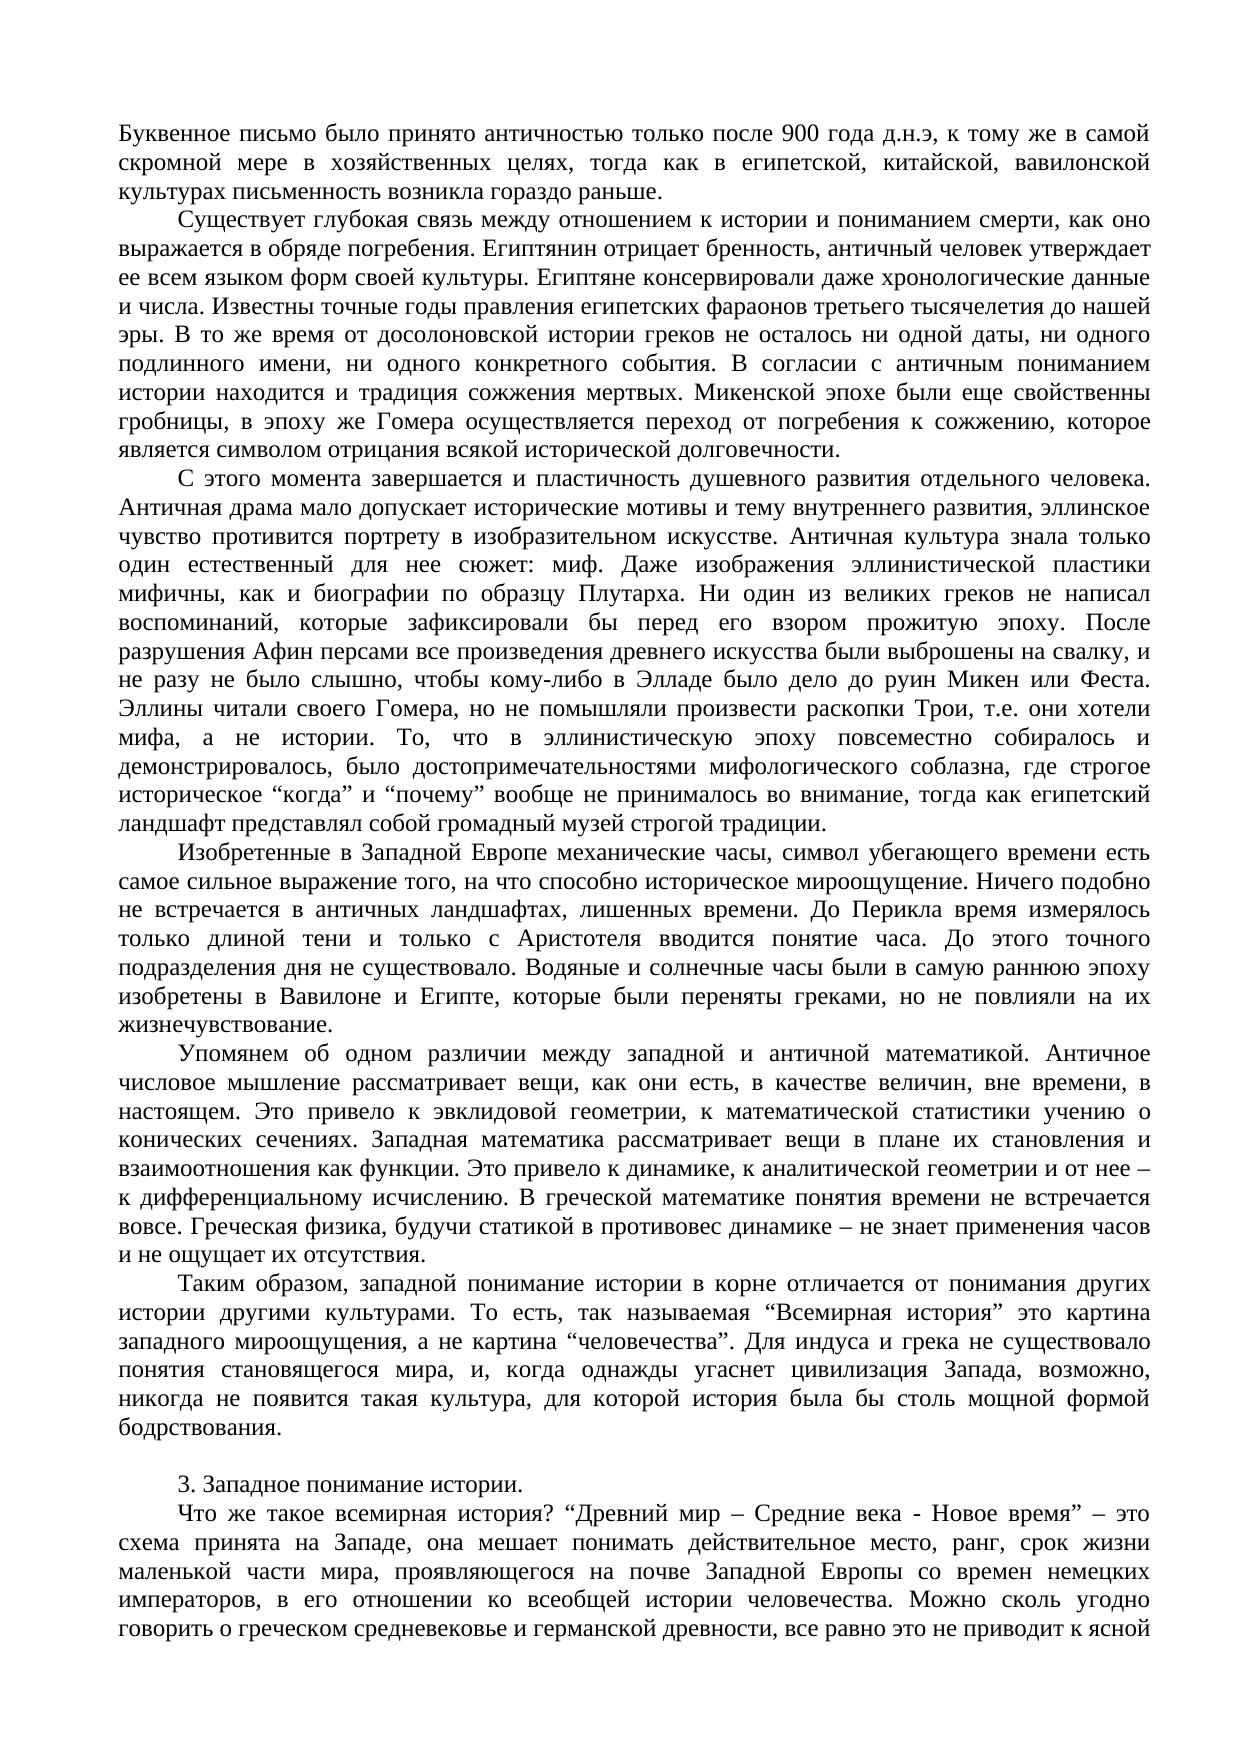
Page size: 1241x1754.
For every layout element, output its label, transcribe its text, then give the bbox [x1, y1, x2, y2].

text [118, 118, 1152, 204]
text 3. Западное понимание истории. [118, 1469, 1152, 1498]
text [118, 1498, 1152, 1642]
text Изобретенные в Западной Европе механические часы, символ убегающего времени есть самое сильное выражение того, на что способно историческое мироощущение. Ничего подобно не встречается в античных ландшафтах, лишенных времени. До Перикла время измерялось только длиной тени и только с Аристотеля вводится понятие часа. До этого точного подразделения дня не существовало. Водяные и солнечные часы были в самую раннюю эпоху изобретены в Вавилоне и Египте, которые были переняты греками, но не повлияли на их жизнечувствование. [118, 837, 1152, 1038]
text С этого момента завершается и пластичность душевного развития отдельного человека. Античная драма мало допускает исторические мотивы и тему внутреннего развития, эллинское чувство противится портрету в изобразительном искусстве. Античная культура знала только один естественный для нее сюжет: миф. Даже изображения эллинистической пластики мифичны, как и биографии по образцу Плутарха. Ни один из великих греков не написал воспоминаний, которые зафиксировали бы перед его взором прожитую эпоху. После разрушения Афин персами все произведения древнего искусства были выброшены на свалку, и не разу не было слышно, чтобы кому-либо в Элладе было дело до руин Микен или Феста. Эллины читали своего Гомера, но не помышляли произвести раскопки Трои, т.е. они хотели мифа, а не истории. То, что в эллинистическую эпоху повсеместно собиралось и демонстрировалось, было достопримечательностями мифологического соблазна, где строгое историческое “когда” и “почему” вообще не принималось во внимание, тогда как египетский ландшафт представлял собой громадный музей строгой традиции. [118, 463, 1152, 837]
text Упомянем об одном различии между западной и античной математикой. Античное числовое мышление рассматривает вещи, как они есть, в качестве величин, вне времени, в настоящем. Это привело к эвклидовой геометрии, к математической статистики учению о конических сечениях. Западная математика рассматривает вещи в плане их становления и взаимоотношения как функции. Это привело к динамике, к аналитической геометрии и от нее – к дифференциальному исчислению. В греческой математике понятия времени не встречается вовсе. Греческая физика, будучи статикой в противовес динамике – не знает применения часов и не ощущает их отсутствия. [118, 1038, 1152, 1268]
text Таким образом, западной понимание истории в корне отличается от понимания других истории другими культурами. То есть, так называемая “Всемирная история” это картина западного мироощущения, а не картина “человечества”. Для индуса и грека не существовало понятия становящегося мира, и, когда однажды угаснет цивилизация Запада, возможно, никогда не появится такая культура, для которой история была бы столь мощной формой бодрствования. [118, 1268, 1152, 1441]
text Существует глубокая связь между отношением к истории и пониманием смерти, как оно выражается в обряде погребения. Египтянин отрицает бренность, античный человек утверждает ее всем языком форм своей культуры. Египтяне консервировали даже хронологические данные и числа. Известны точные годы правления египетских фараонов третьего тысячелетия до нашей эры. В то же время от досолоновской истории греков не осталось ни одной даты, ни одного подлинного имени, ни одного конкретного события. В согласии с античным пониманием истории находится и традиция сожжения мертвых. Микенской эпохе были еще свойственны гробницы, в эпоху же Гомера осуществляется переход от погребения к сожжению, которое является символом отрицания всякой исторической долговечности. [118, 204, 1152, 463]
